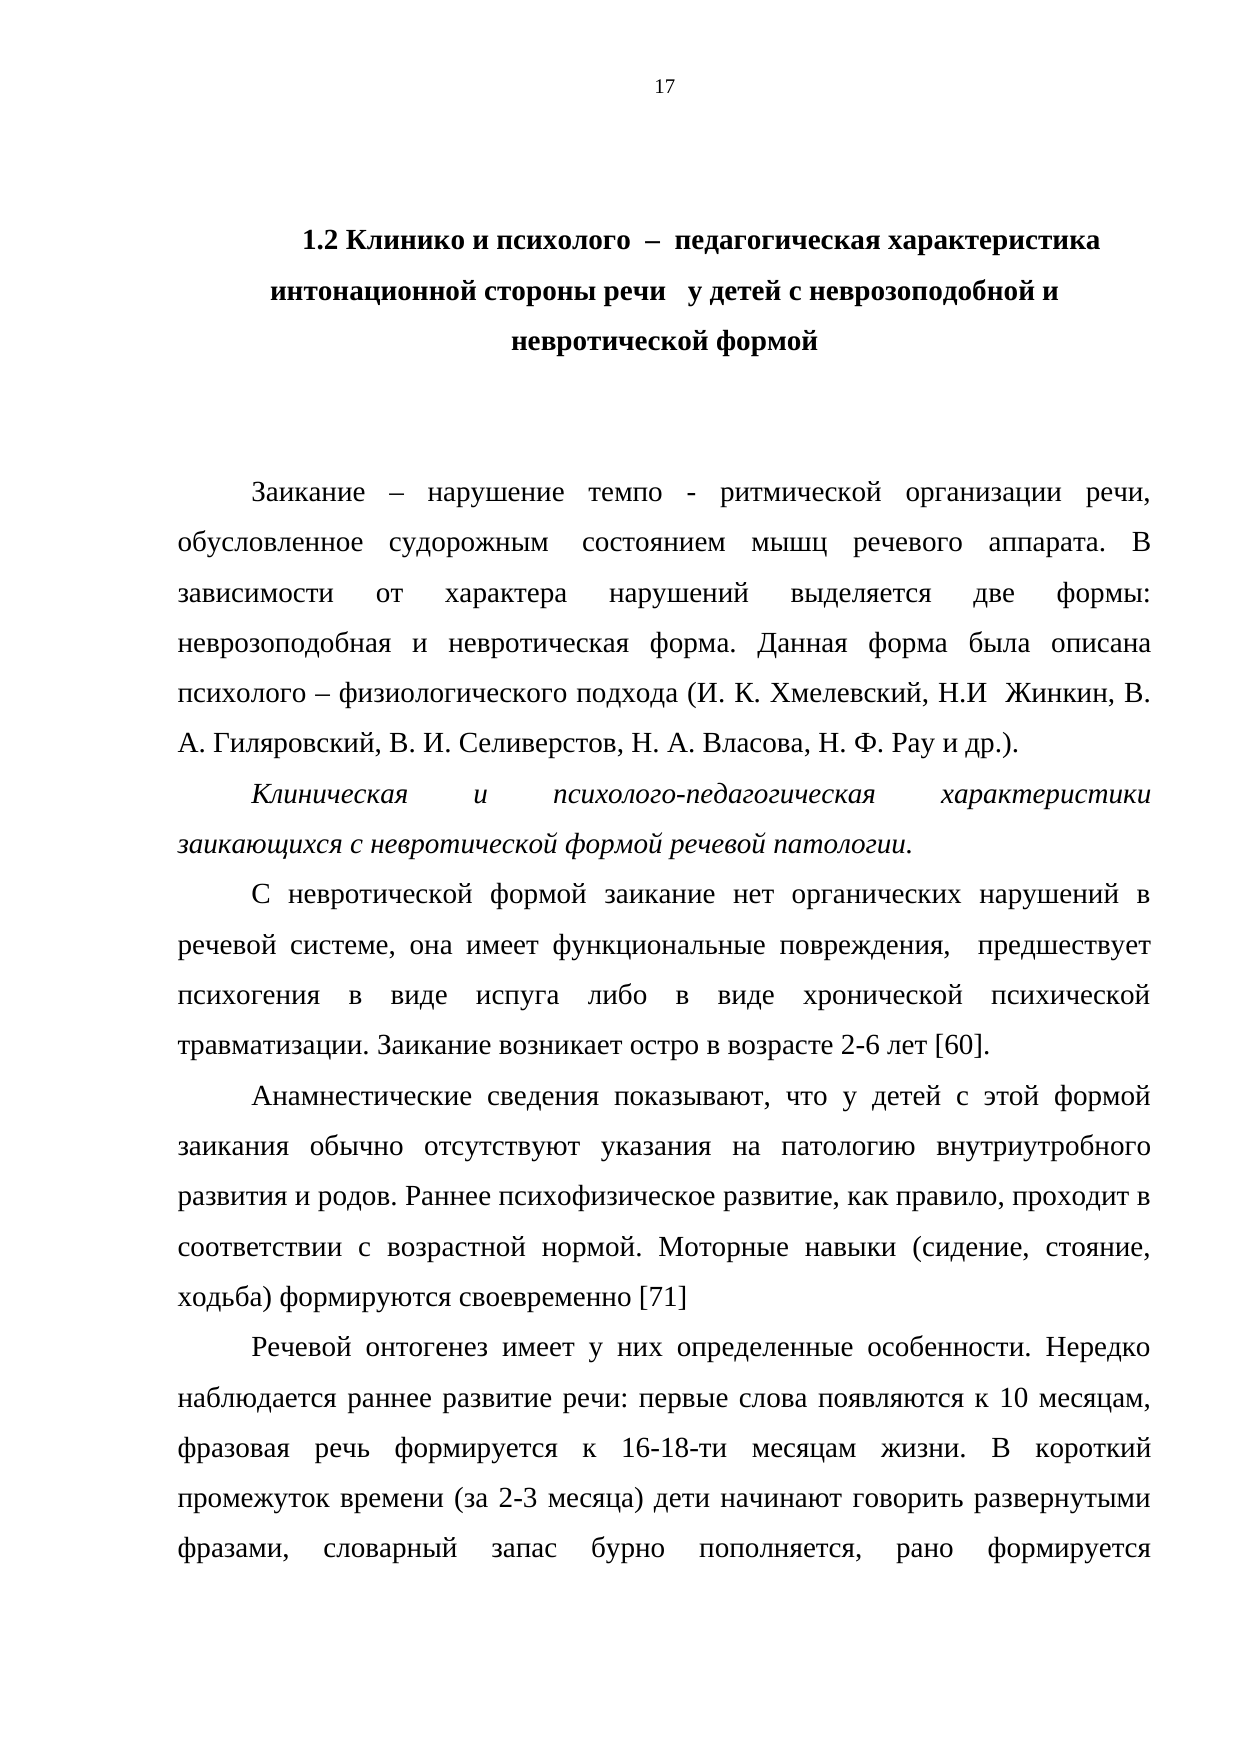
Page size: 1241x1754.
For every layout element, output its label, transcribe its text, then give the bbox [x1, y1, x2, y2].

text 1.2 Клинико и психолого – педагогическая характеристика интонационной стороны речи у детей с неврозоподобной и невротической формой [177, 222, 1152, 357]
text Клиническая и психолого-педагогическая характеристики заикающихся с невротической формой речевой патологии. [177, 776, 1152, 860]
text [177, 1329, 1152, 1564]
text Анамнестические сведения показывают, что у детей с этой формой заикания обычно отсутствуют указания на патологию внутриутробного развития и родов. Раннее психофизическое развитие, как правило, проходит в соответствии с возрастной нормой. Моторные навыки (сидение, стояние, ходьба) формируются своевременно [71] [177, 1078, 1152, 1313]
text С невротической формой заикание нет органических нарушений в речевой системе, она имеет функциональные повреждения, предшествует психогения в виде испуга либо в виде хронической психической травматизации. Заикание возникает остро в возрасте 2-6 лет [60]. [177, 877, 1152, 1061]
text Заикание – нарушение темпо - ритмической организации речи, обусловленное судорожным состоянием мышц речевого аппарата. В зависимости от характера нарушений выделяется две формы: неврозоподобная и невротическая форма. Данная форма была описана психолого – физиологического подхода (И. К. Хмелевский, Н.И Жинкин, В. А. Гиляровский, В. И. Селиверстов, Н. А. Власова, Н. Ф. Рау и др.). [177, 474, 1152, 759]
